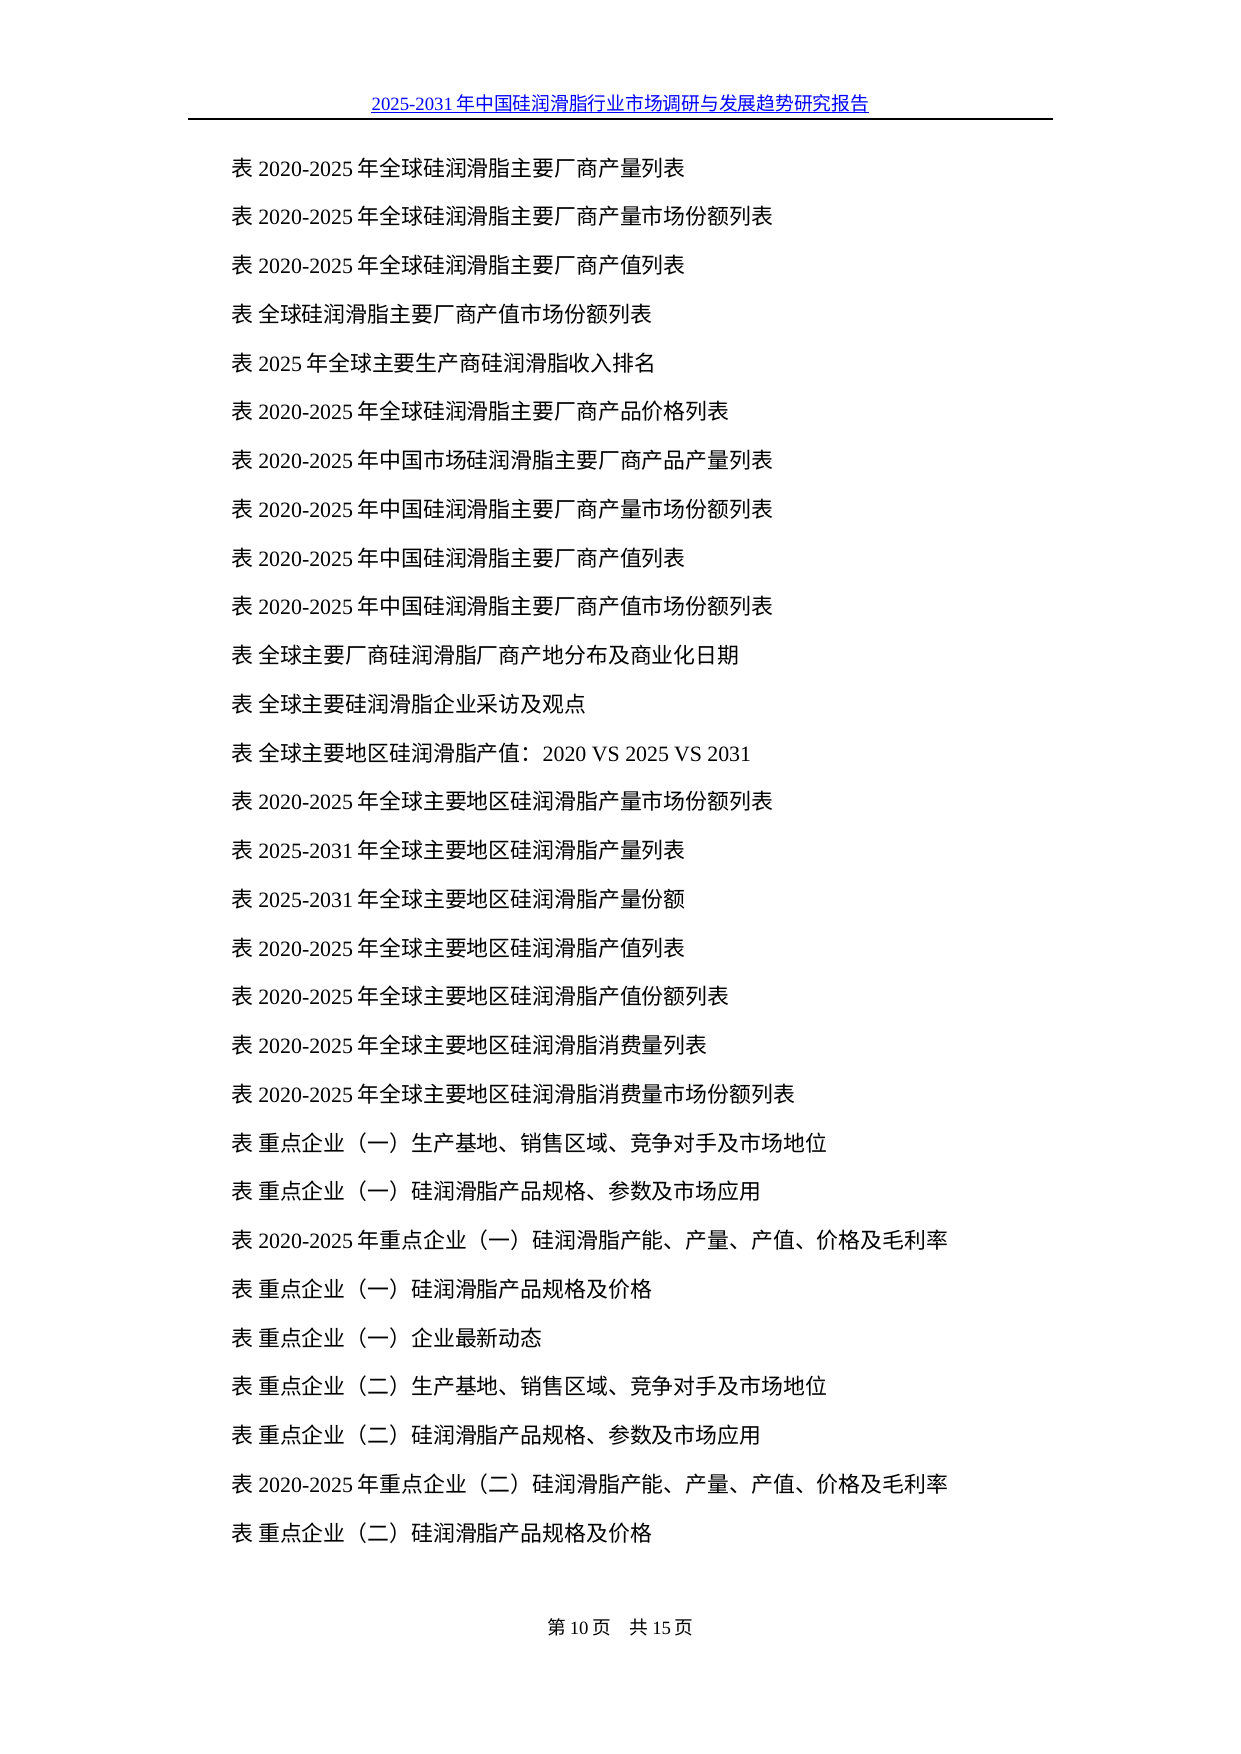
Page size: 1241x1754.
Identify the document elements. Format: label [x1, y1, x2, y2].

text [187, 150, 1053, 1548]
